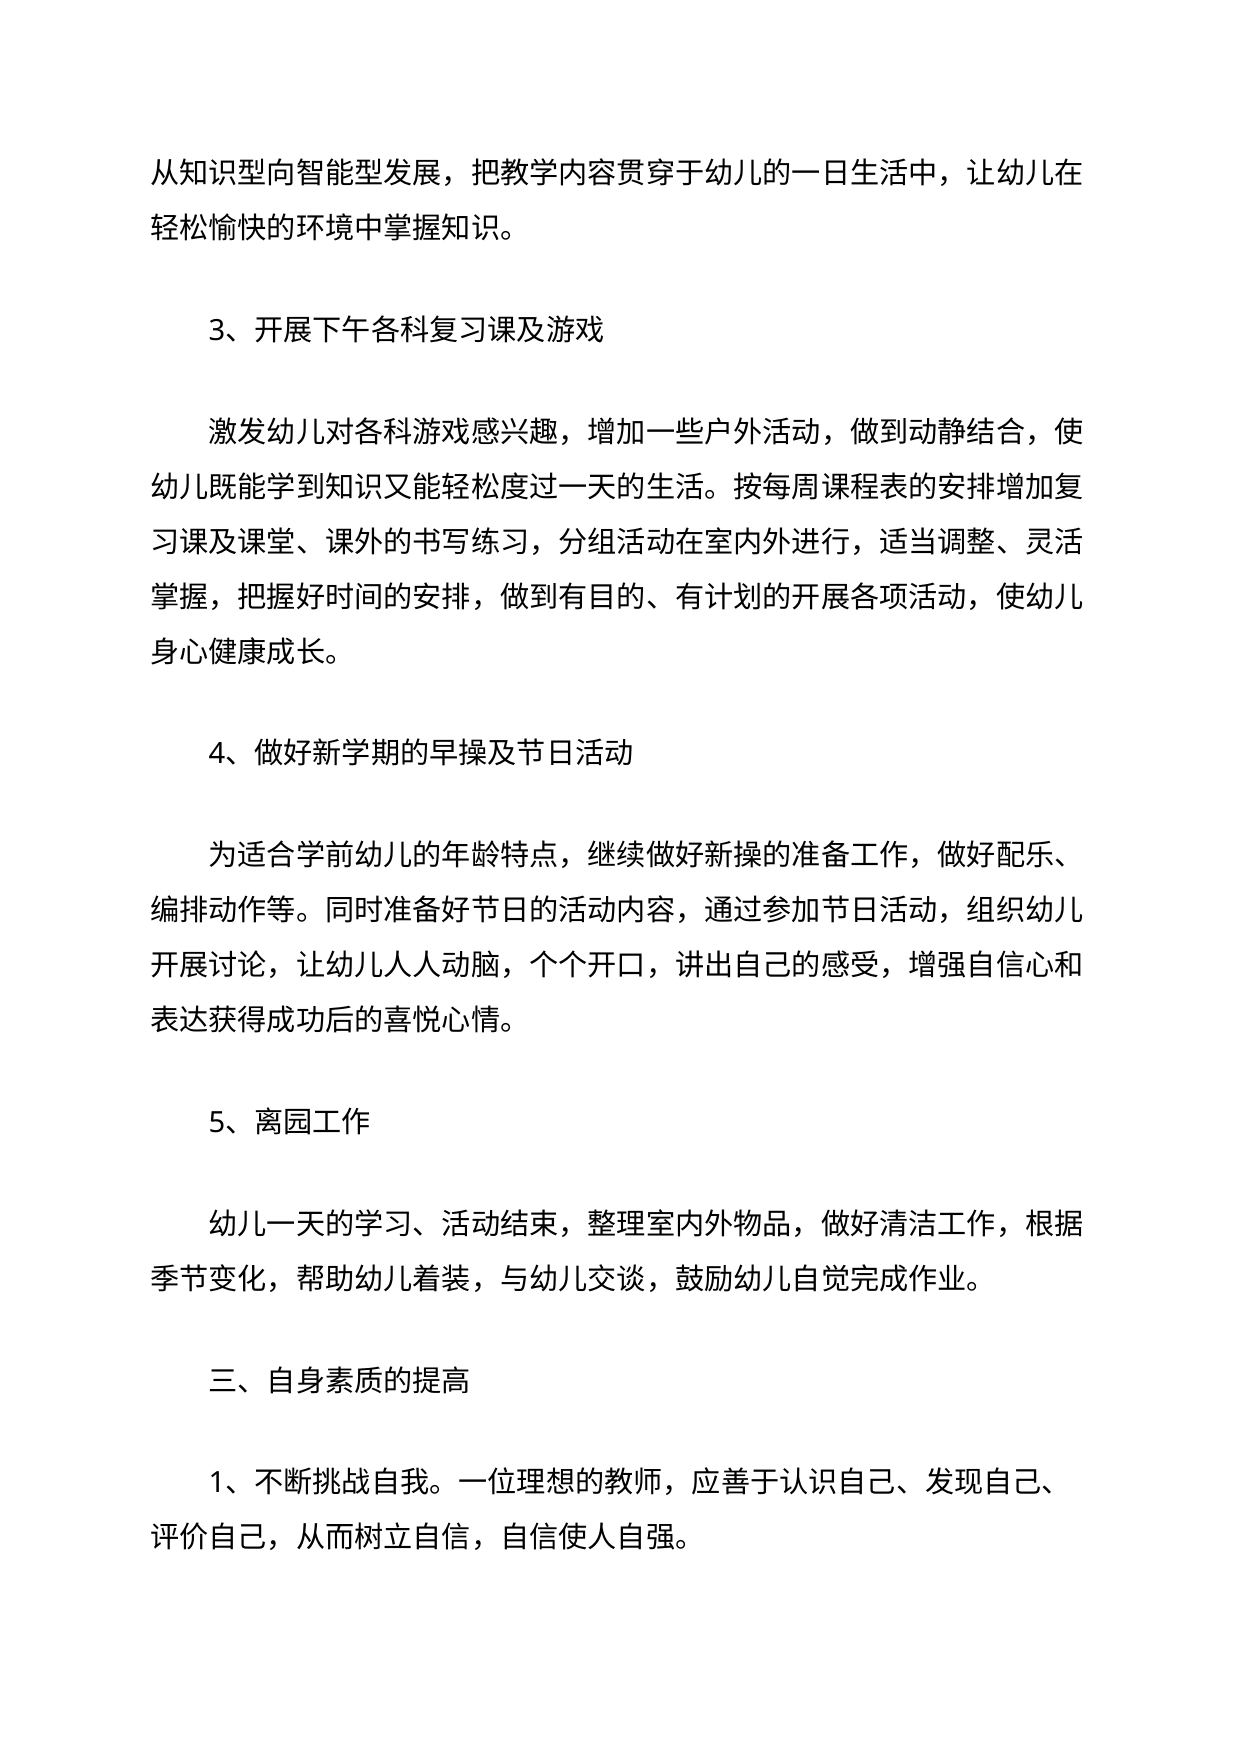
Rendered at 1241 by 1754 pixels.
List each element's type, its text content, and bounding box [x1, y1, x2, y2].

text 为适合学前幼儿的年龄特点，继续做好新操的准备工作，做好配乐、编排动作等。同时准备好节日的活动内容，通过参加节日活动，组织幼儿开展讨论，让幼儿人人动脑，个个开口，讲出自己的感受，增强自信心和表达获得成功后的喜悦心情。 [150, 832, 1090, 1039]
text 3、开展下午各科复习课及游戏 [150, 307, 1090, 349]
text 三、自身素质的提高 [150, 1357, 1090, 1399]
text 5、离园工作 [150, 1098, 1090, 1141]
text 1、不断挑战自我。一位理想的教师，应善于认识自己、发现自己、评价自己，从而树立自信，自信使人自强。 [150, 1459, 1090, 1556]
text 幼儿一天的学习、活动结束，整理室内外物品，做好清洁工作，根据季节变化，帮助幼儿着装，与幼儿交谈，鼓励幼儿自觉完成作业。 [150, 1200, 1090, 1298]
text 4、做好新学期的早操及节日活动 [150, 730, 1090, 772]
text 激发幼儿对各科游戏感兴趣，增加一些户外活动，做到动静结合，使幼儿既能学到知识又能轻松度过一天的生活。按每周课程表的安排增加复习课及课堂、课外的书写练习，分组活动在室内外进行，适当调整、灵活掌握，把握好时间的安排，做到有目的、有计划的开展各项活动，使幼儿身心健康成长。 [150, 409, 1090, 671]
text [150, 150, 1090, 247]
